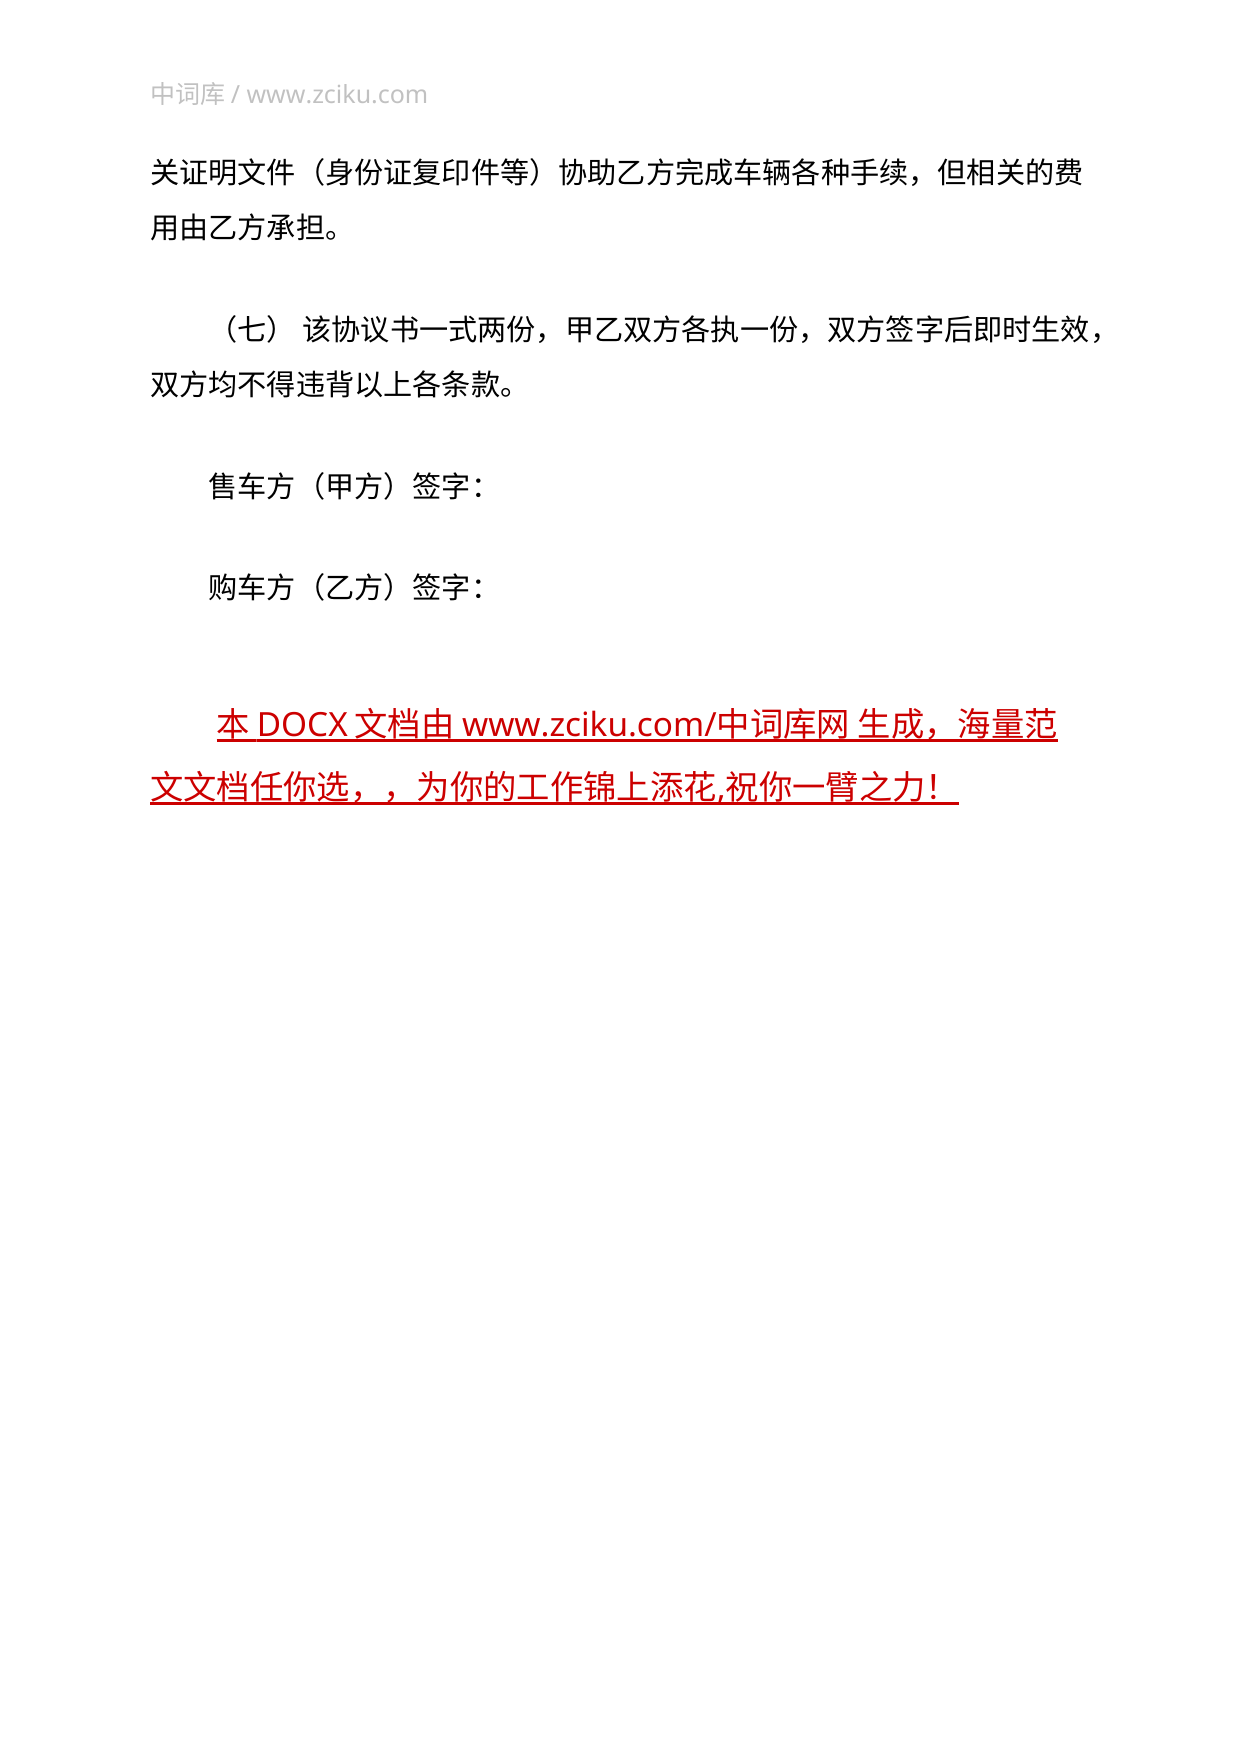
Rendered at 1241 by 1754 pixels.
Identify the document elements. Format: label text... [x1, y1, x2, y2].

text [150, 150, 1090, 247]
text （七） 该协议书一式两份，甲乙双方各执一份，双方签字后即时生效，双方均不得违背以上各条款。 [150, 307, 1090, 404]
text 售车方（甲方）签字： [150, 463, 1090, 506]
text 本DOCX文档由 www.zciku.com/中词库网 生成，海量范文文档任你选，，为你的工作锦上添花,祝你一臂之力！ [150, 698, 1090, 809]
text 购车方（乙方）签字： [150, 565, 1090, 607]
